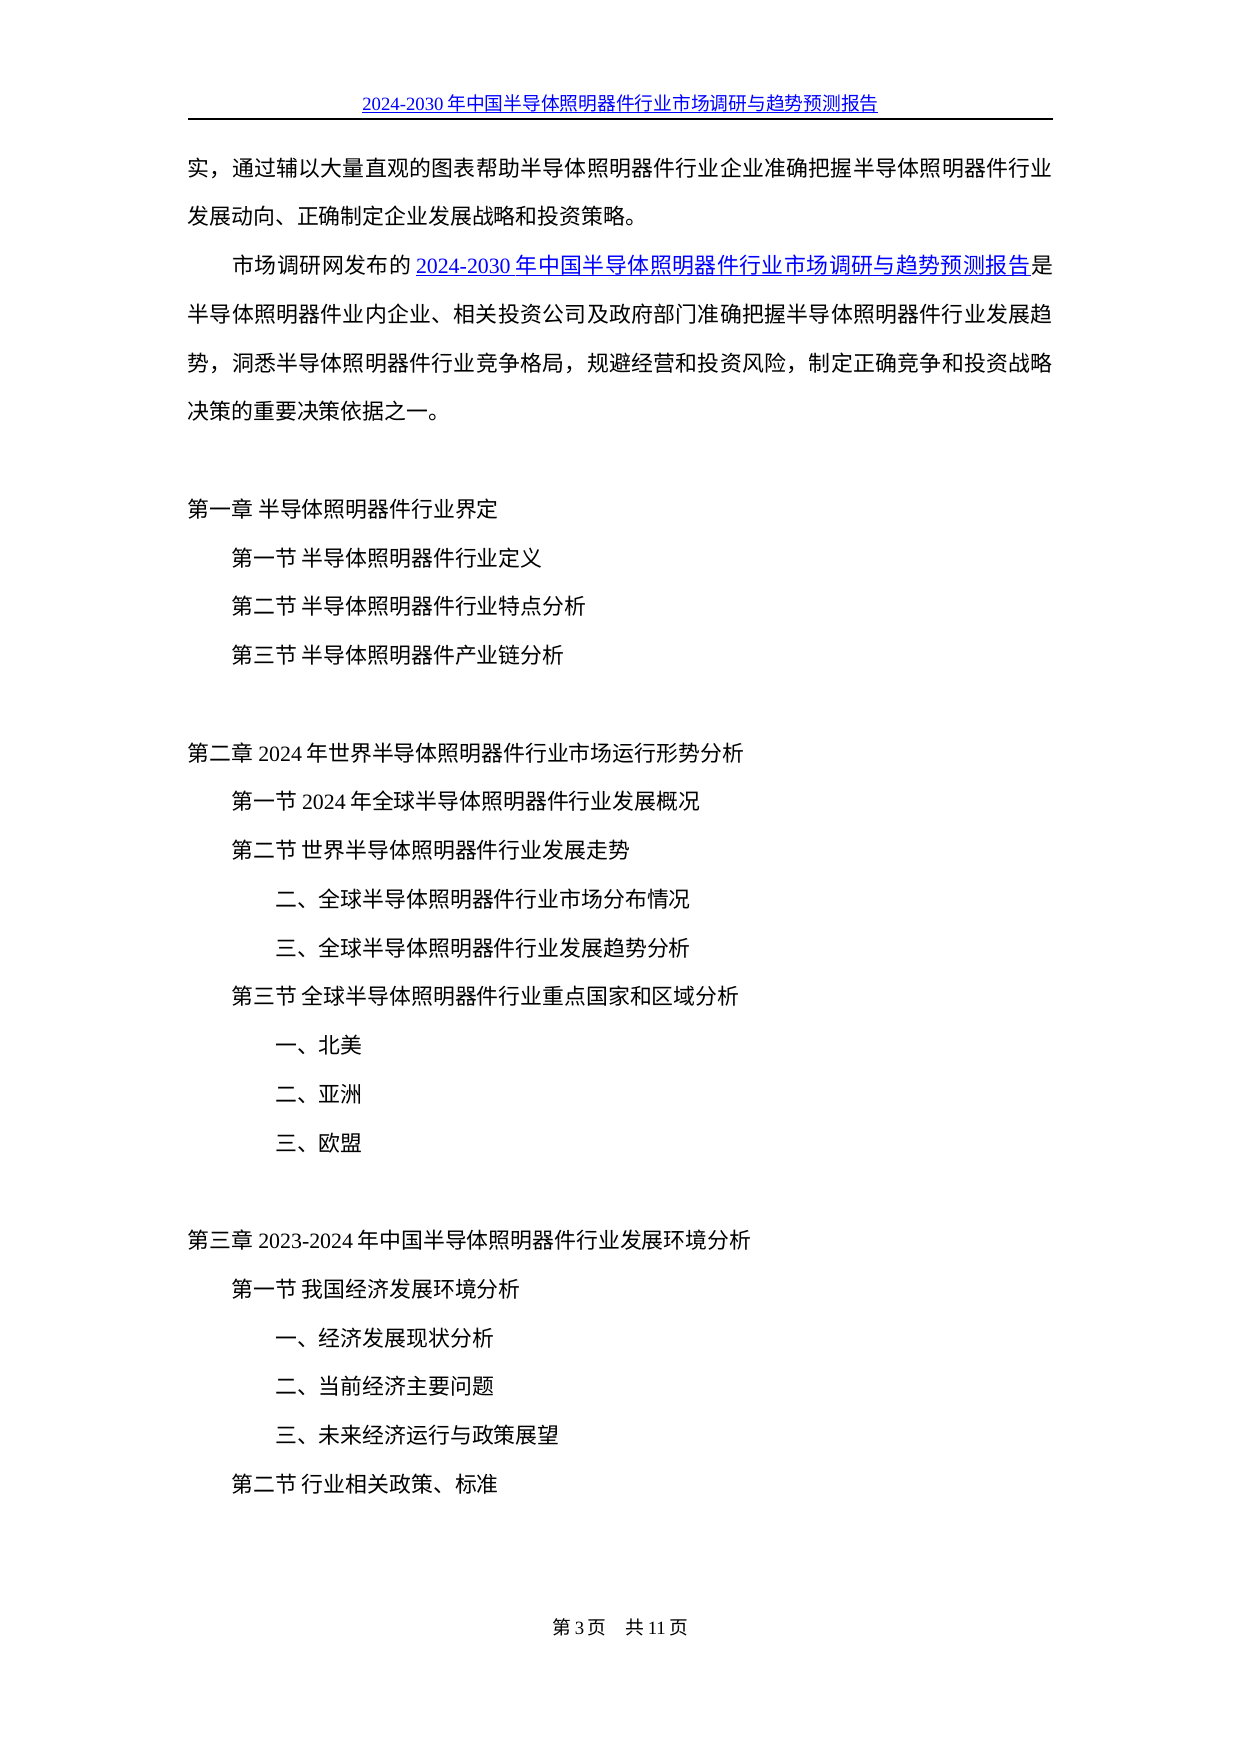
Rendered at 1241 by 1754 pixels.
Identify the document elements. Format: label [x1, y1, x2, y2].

text [187, 150, 1053, 1499]
